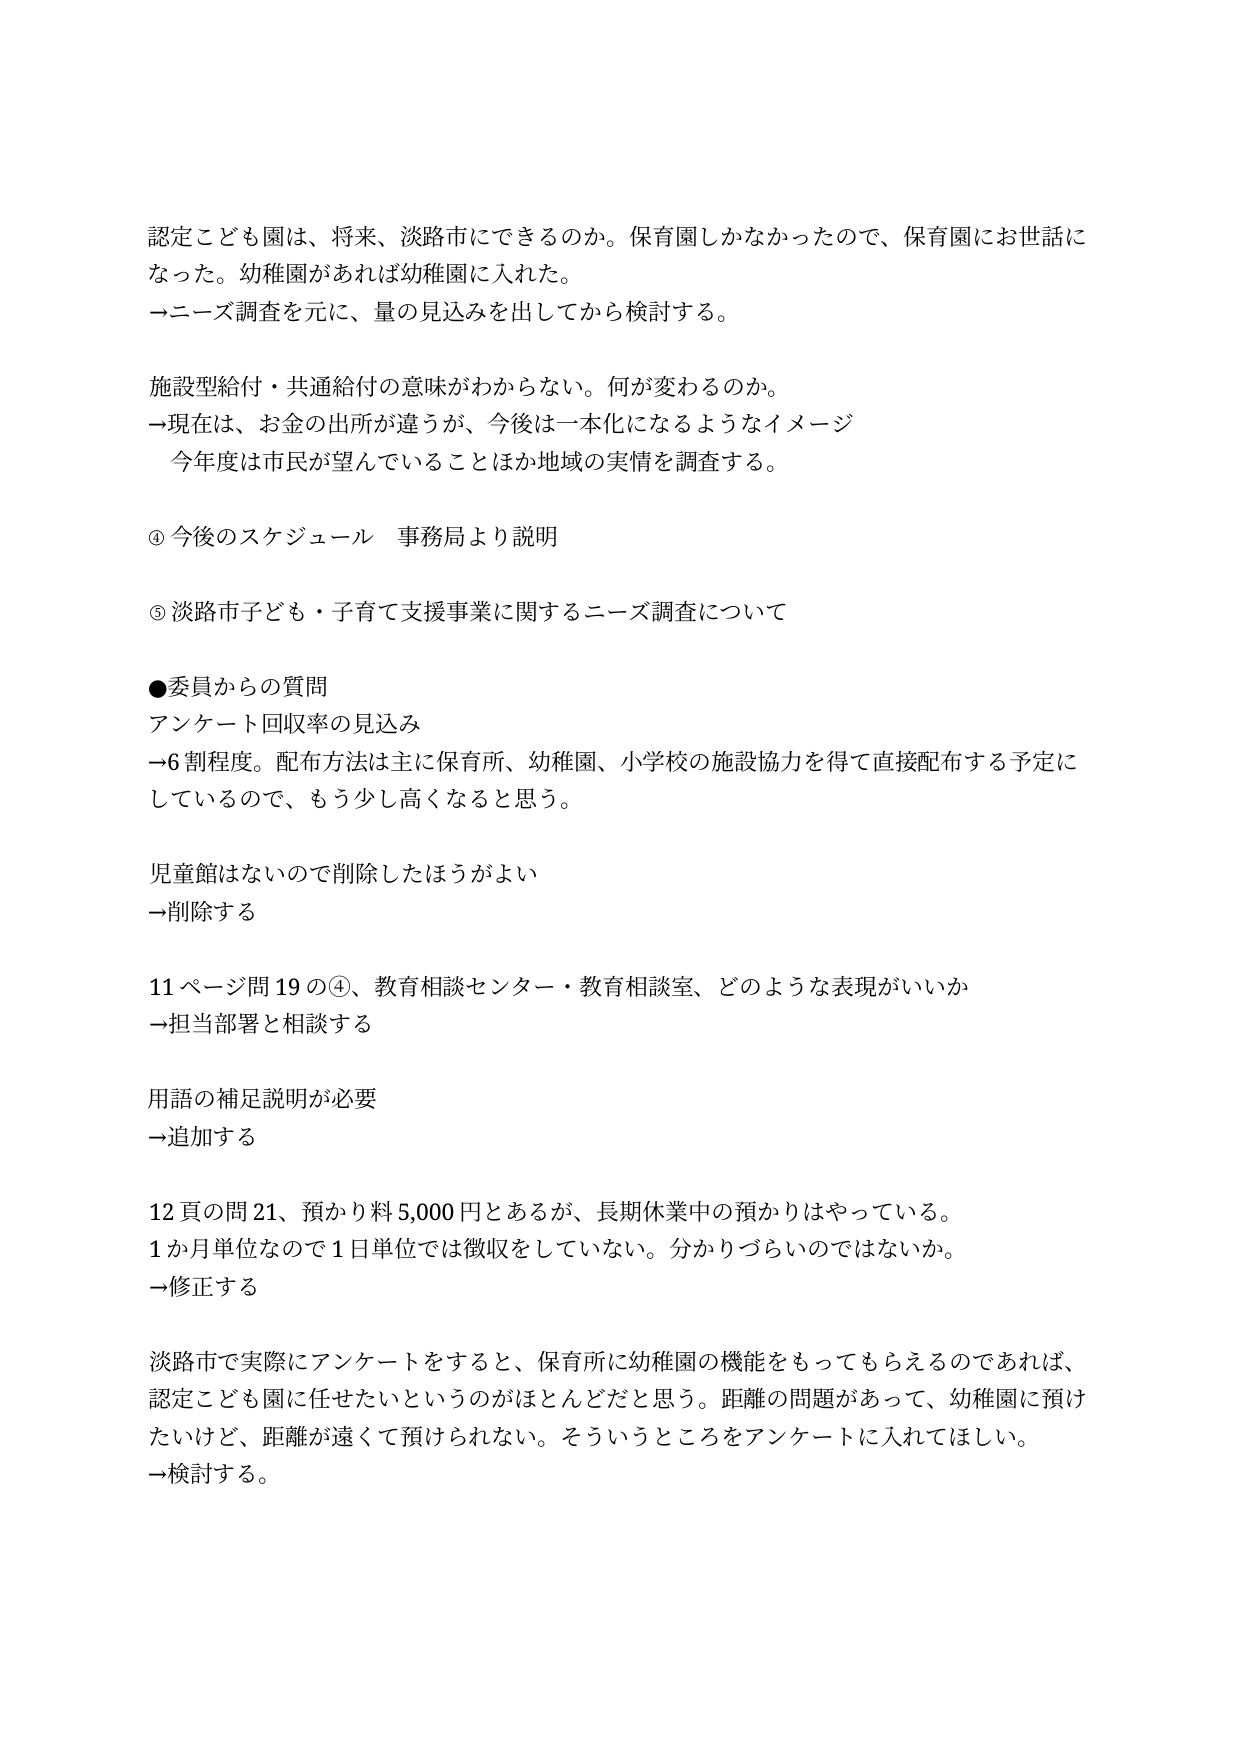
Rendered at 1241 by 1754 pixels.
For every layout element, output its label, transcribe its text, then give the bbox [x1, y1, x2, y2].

text →現在は、お金の出所が違うが、今後は一本化になるようなイメージ [148, 404, 1092, 442]
text →追加する [148, 1117, 1092, 1154]
text 11ページ問19の④、教育相談センター・教育相談室、どのような表現がいいか [149, 967, 1092, 1004]
text アンケート回収率の見込み [148, 704, 1092, 742]
text 今年度は市民が望んでいることほか地域の実情を調査する。 [148, 442, 1092, 479]
text ●委員からの質問 [148, 667, 1092, 704]
text 施設型給付・共通給付の意味がわからない。何が変わるのか。 [149, 367, 1092, 404]
text →ニーズ調査を元に、量の見込みを出してから検討する。 [149, 292, 1092, 329]
text 1か月単位なので1日単位では徴収をしていない。分かりづらいのではないか。 [148, 1229, 1092, 1267]
text →検討する。 [148, 1454, 1092, 1492]
text →削除する [148, 892, 1092, 929]
text 用語の補足説明が必要 [148, 1079, 1092, 1117]
text →修正する [148, 1267, 1092, 1304]
text ④今後のスケジュール 事務局より説明 [148, 517, 1092, 554]
text 淡路市で実際にアンケートをすると、保育所に幼稚園の機能をもってもらえるのであれば、認定こども園に任せたいというのがほとんどだと思う。距離の問題があって、幼稚園に預けたいけど、距離が遠くて預けられない。そういうところをアンケートに入れてほしい。 [148, 1342, 1092, 1454]
text →6割程度。配布方法は主に保育所、幼稚園、小学校の施設協力を得て直接配布する予定にしているので、もう少し高くなると思う。 [148, 742, 1092, 817]
text 児童館はないので削除したほうがよい [149, 854, 1092, 892]
text 12頁の問21、預かり料5,000円とあるが、長期休業中の預かりはやっている。 [149, 1192, 1092, 1229]
text ⑤淡路市子ども・子育て支援事業に関するニーズ調査について [149, 592, 1092, 629]
text 認定こども園は、将来、淡路市にできるのか。保育園しかなかったので、保育園にお世話になった。幼稚園があれば幼稚園に入れた。 [148, 217, 1092, 292]
text →担当部署と相談する [149, 1004, 1092, 1042]
